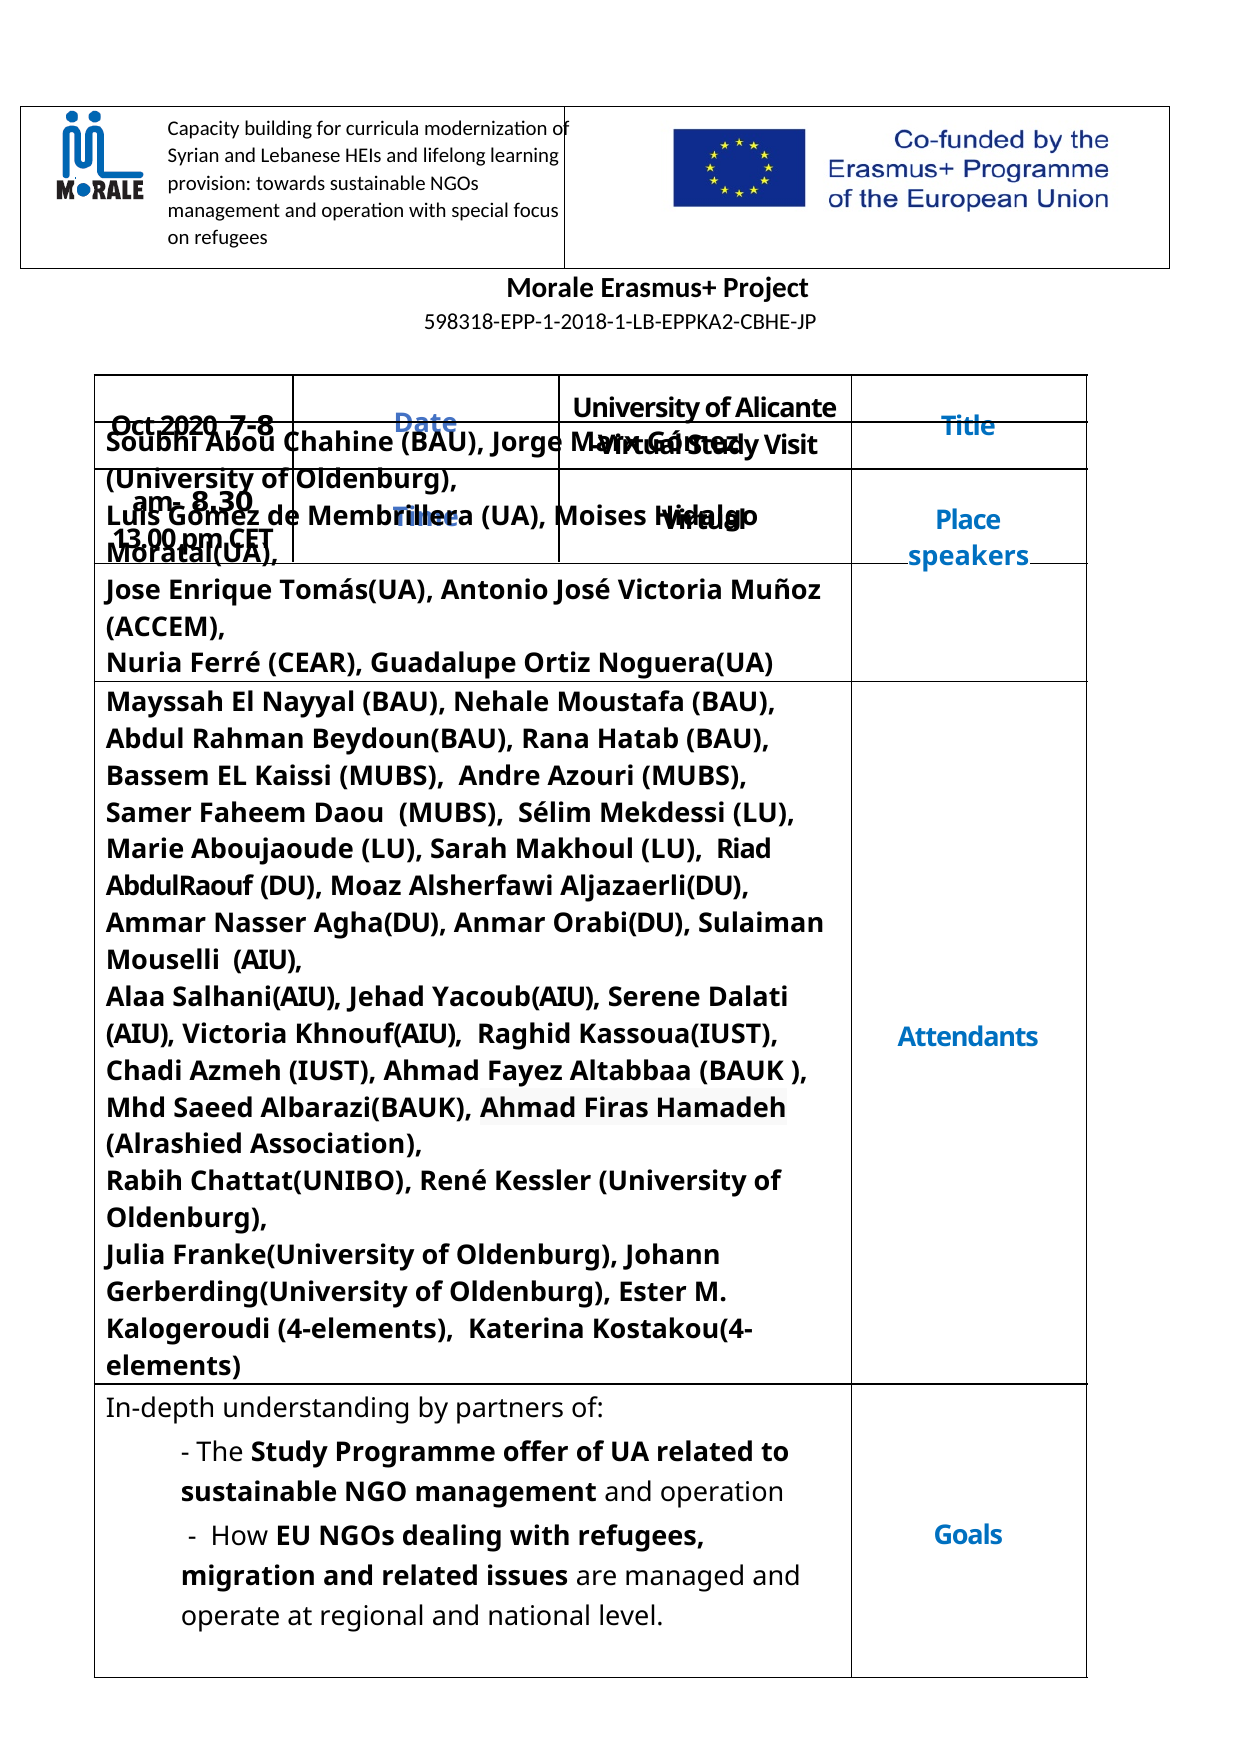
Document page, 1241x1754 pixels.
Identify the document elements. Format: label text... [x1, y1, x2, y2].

table_cell Goals [852, 1385, 1086, 1677]
table_header 7-8 Oct 2020 [95, 376, 292, 421]
table_cell Attendants [852, 682, 1086, 1383]
picture [646, 107, 1129, 227]
table_header University of Alicante -Virtual Study Visit [560, 376, 851, 421]
table_cell In-depth understanding by partners of: - The Study Programme offer of UA related to sustainable NGO management and operation - How EU NGOs dealing with refugees, migration and related issues are managed and operate at regional and national level. [95, 1385, 851, 1677]
table_header Date [294, 376, 558, 421]
table_header Soubhi Abou Chahine (BAU), Jorge Marx Gómez (University of Oldenburg), Luis Gómez de Membrillera (UA), Moises Hidalgo Moratal(UA), Jose Enrique Tomás(UA), Antonio José Victoria Muñoz (ACCEM), Nuria Ferré (CEAR), Guadalupe Ortiz Noguera(UA) [95, 423, 851, 681]
table_header speakers [852, 423, 1086, 681]
table_header Title [852, 376, 1086, 421]
picture [32, 107, 153, 206]
table_cell Mayssah El Nayyal (BAU), Nehale Moustafa (BAU), Abdul Rahman Beydoun(BAU), Rana Hatab (BAU), Bassem EL Kaissi (MUBS), Andre Azouri (MUBS), Samer Faheem Daou (MUBS), Sélim Mekdessi (LU), Marie Aboujaoude (LU), Sarah Makhoul (LU), Riad AbdulRaouf (DU), Moaz Alsherfawi Aljazaerli(DU), Ammar Nasser Agha(DU), Anmar Orabi(DU), Sulaiman Mouselli (AIU), Alaa Salhani(AIU), Jehad Yacoub(AIU), Serene Dalati (AIU), Victoria Khnouf(AIU), Raghid Kassoua(IUST), Chadi Azmeh (IUST), Ahmad Fayez Altabbaa (BAUK ), Mhd Saeed Albarazi(BAUK), Ahmad Firas Hamadeh (Alrashied Association), Rabih Chattat(UNIBO), René Kessler (University of Oldenburg), Julia Franke(University of Oldenburg), Johann Gerberding(University of Oldenburg), Ester M. Kalogeroudi (4-elements), Katerina Kostakou(4-elements) [95, 682, 851, 1383]
